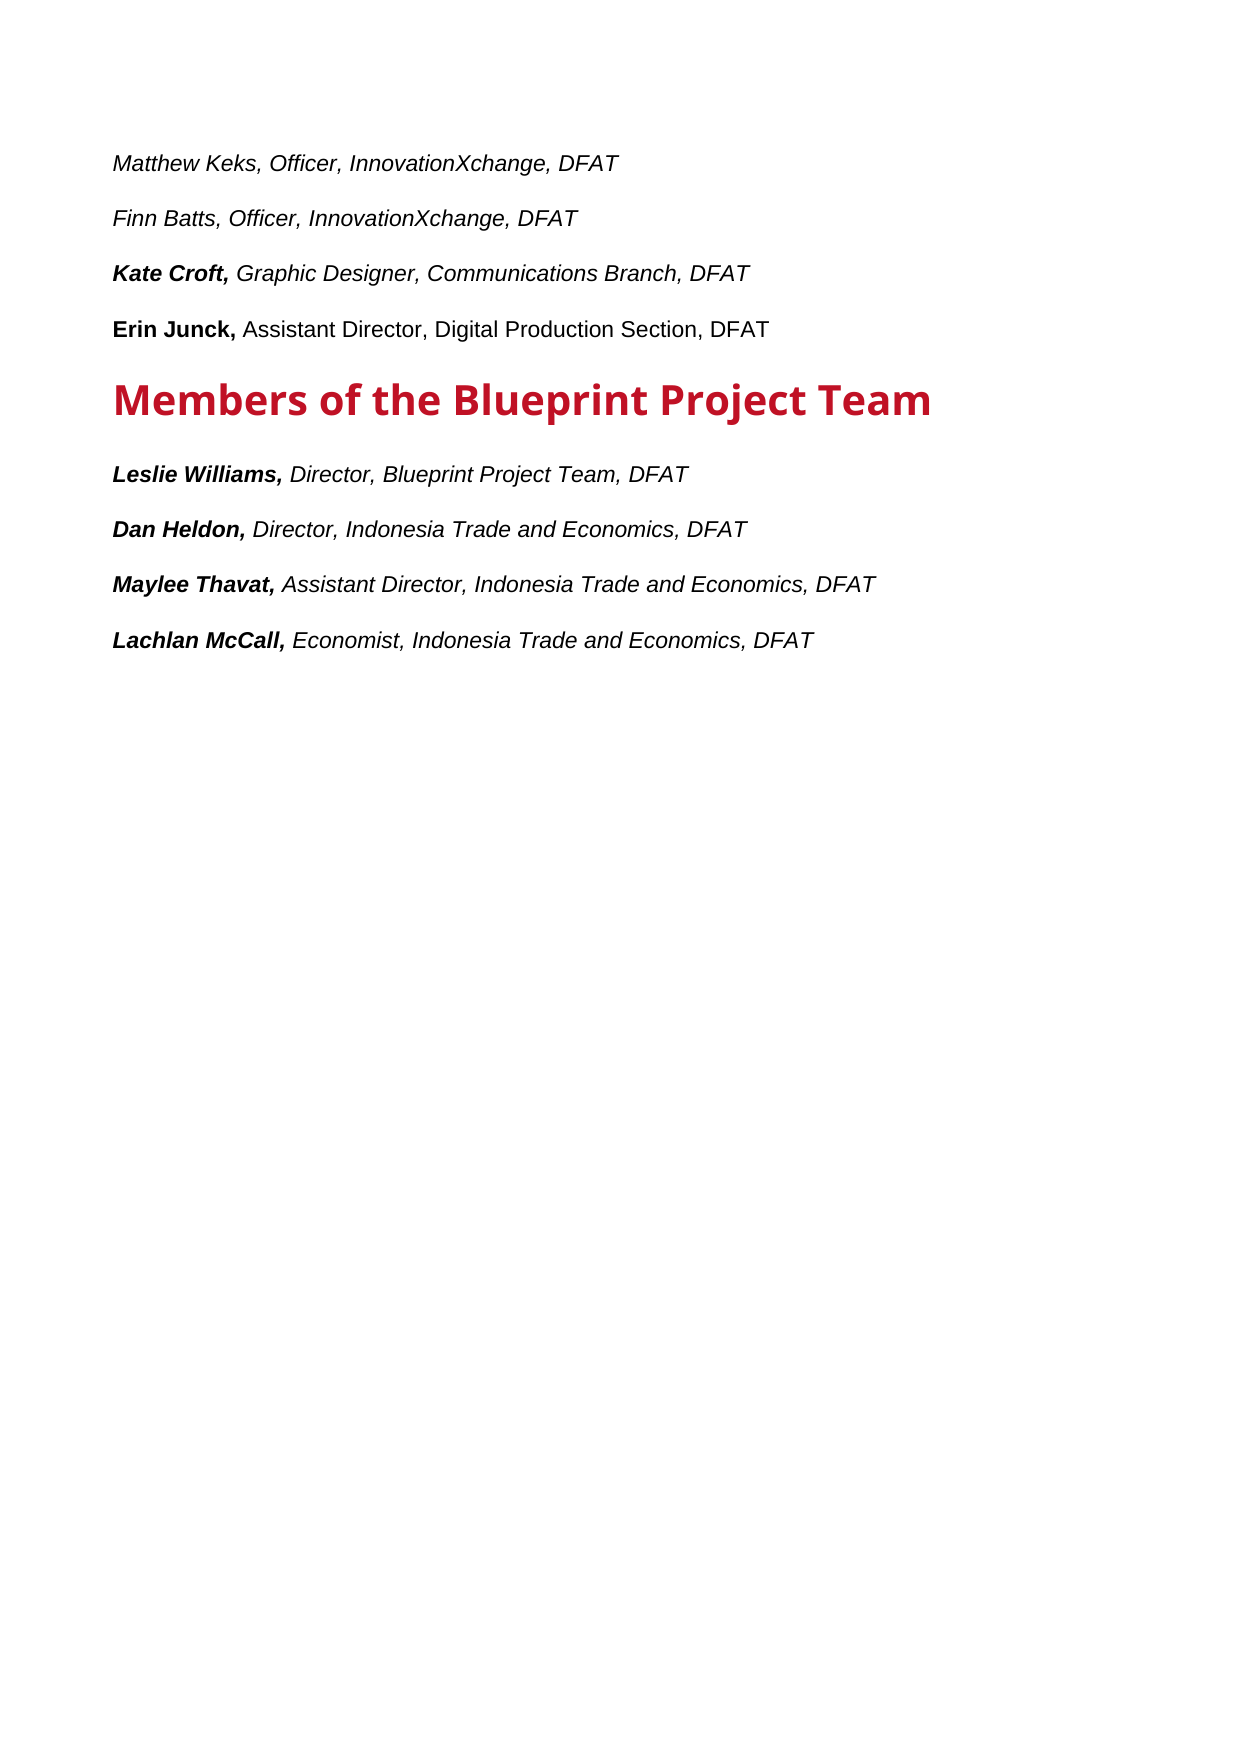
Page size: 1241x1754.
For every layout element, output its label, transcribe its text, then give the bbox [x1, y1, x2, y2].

text Finn Batts, Officer, InnovationXchange, DFAT [112, 205, 1128, 232]
text Lachlan McCall, Economist, Indonesia Trade and Economics, DFAT [112, 627, 1128, 653]
text Kate Croft, Graphic Designer, Communications Branch, DFAT [112, 260, 1128, 287]
text Matthew Keks, Officer, InnovationXchange, DFAT [112, 150, 1128, 176]
subtitle Members of the Blueprint Project Team [112, 371, 1128, 428]
text Leslie Williams, Director, Blueprint Project Team, DFAT [112, 461, 1128, 487]
text Erin Junck, Assistant Director, Digital Production Section, DFAT [112, 316, 1128, 342]
text Dan Heldon, Director, Indonesia Trade and Economics, DFAT [112, 516, 1128, 543]
text Maylee Thavat, Assistant Director, Indonesia Trade and Economics, DFAT [112, 571, 1128, 598]
